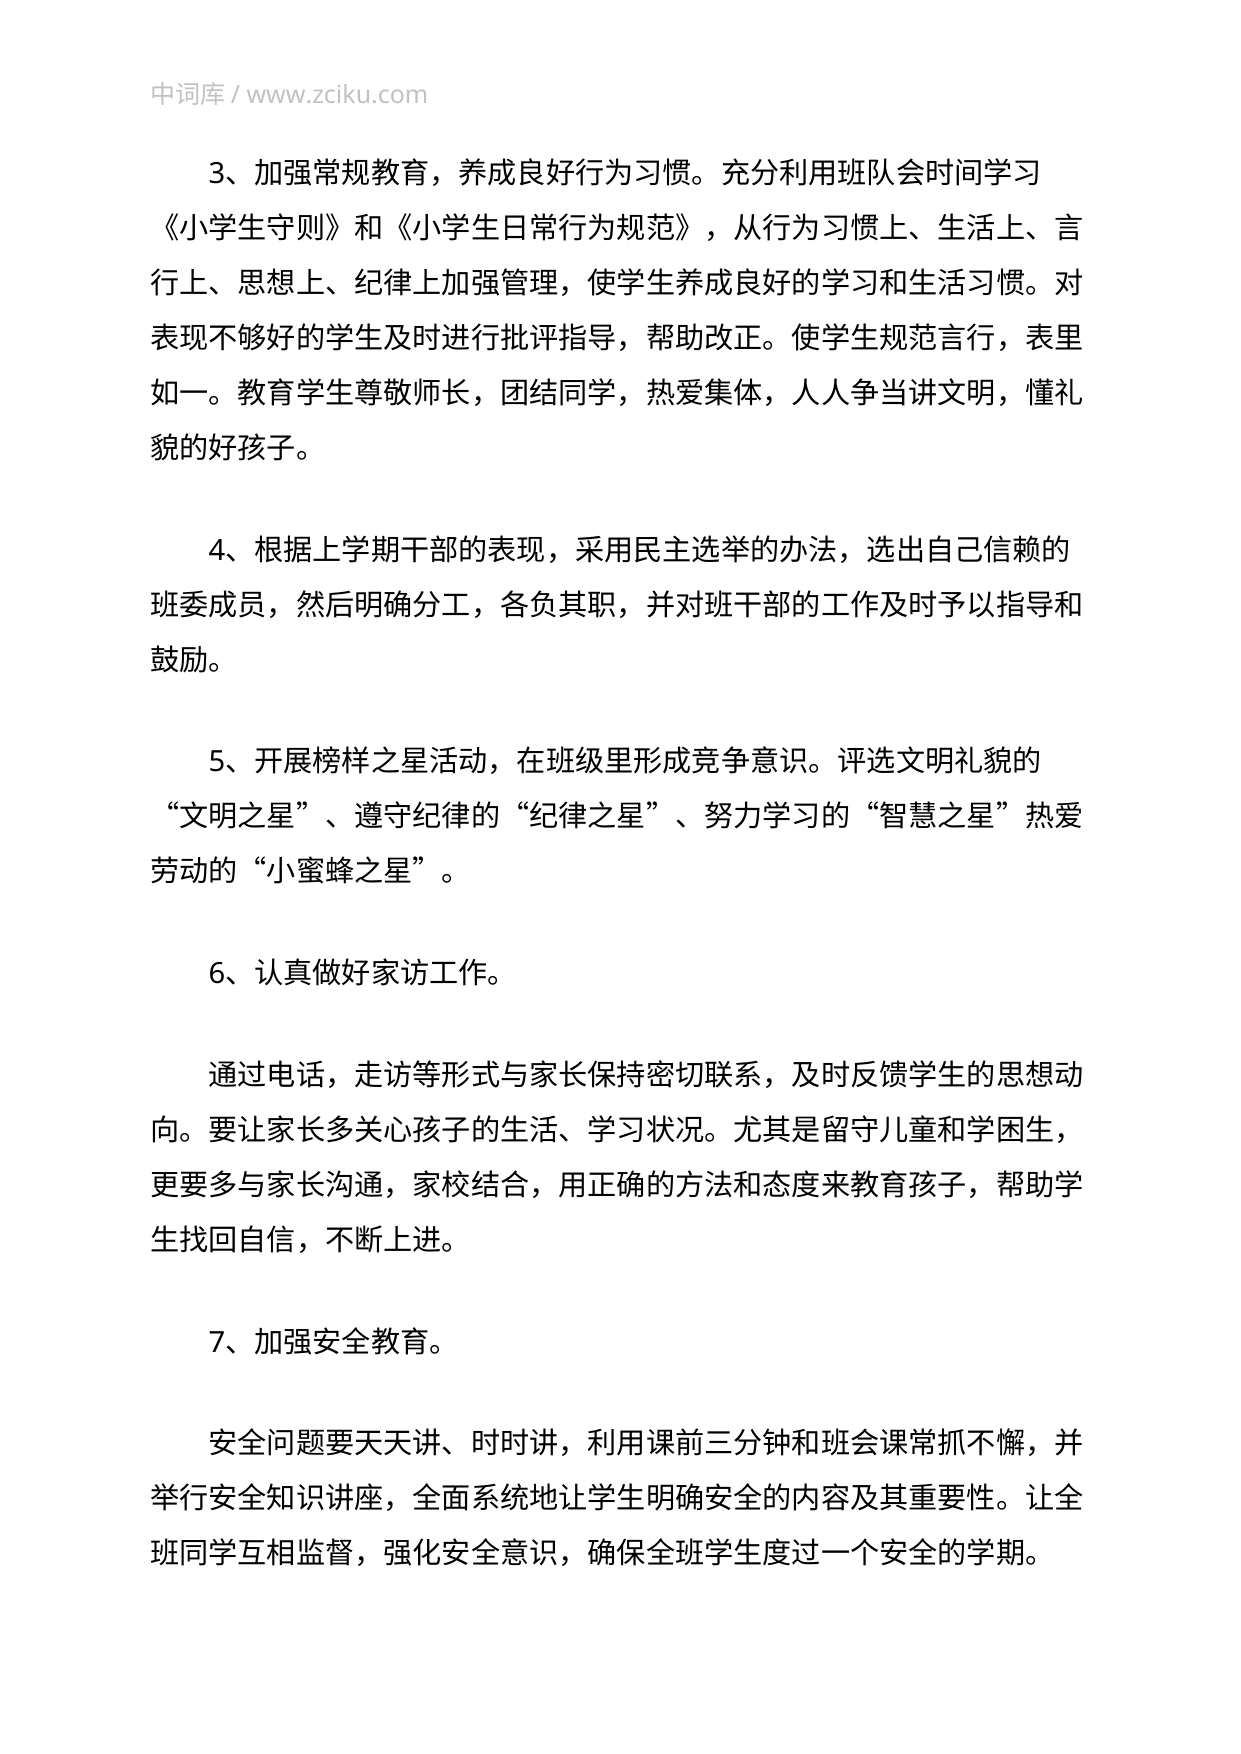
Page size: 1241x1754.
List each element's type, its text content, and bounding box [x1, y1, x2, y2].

text 4、根据上学期干部的表现，采用民主选举的办法，选出自己信赖的班委成员，然后明确分工，各负其职，并对班干部的工作及时予以指导和鼓励。 [150, 526, 1090, 678]
text 6、认真做好家访工作。 [150, 950, 1090, 992]
text 5、开展榜样之星活动，在班级里形成竞争意识。评选文明礼貌的“文明之星”、遵守纪律的“纪律之星”、努力学习的“智慧之星”热爱劳动的“小蜜蜂之星”。 [150, 738, 1090, 890]
text 3、加强常规教育，养成良好行为习惯。充分利用班队会时间学习《小学生守则》和《小学生日常行为规范》，从行为习惯上、生活上、言行上、思想上、纪律上加强管理，使学生养成良好的学习和生活习惯。对表现不够好的学生及时进行批评指导，帮助改正。使学生规范言行，表里如一。教育学生尊敬师长，团结同学，热爱集体，人人争当讲文明，懂礼貌的好孩子。 [150, 150, 1090, 467]
text 通过电话，走访等形式与家长保持密切联系，及时反馈学生的思想动向。要让家长多关心孩子的生活、学习状况。尤其是留守儿童和学困生，更要多与家长沟通，家校结合，用正确的方法和态度来教育孩子，帮助学生找回自信，不断上进。 [150, 1052, 1090, 1259]
text 7、加强安全教育。 [150, 1318, 1090, 1361]
text 安全问题要天天讲、时时讲，利用课前三分钟和班会课常抓不懈，并举行安全知识讲座，全面系统地让学生明确安全的内容及其重要性。让全班同学互相监督，强化安全意识，确保全班学生度过一个安全的学期。 [150, 1420, 1090, 1572]
